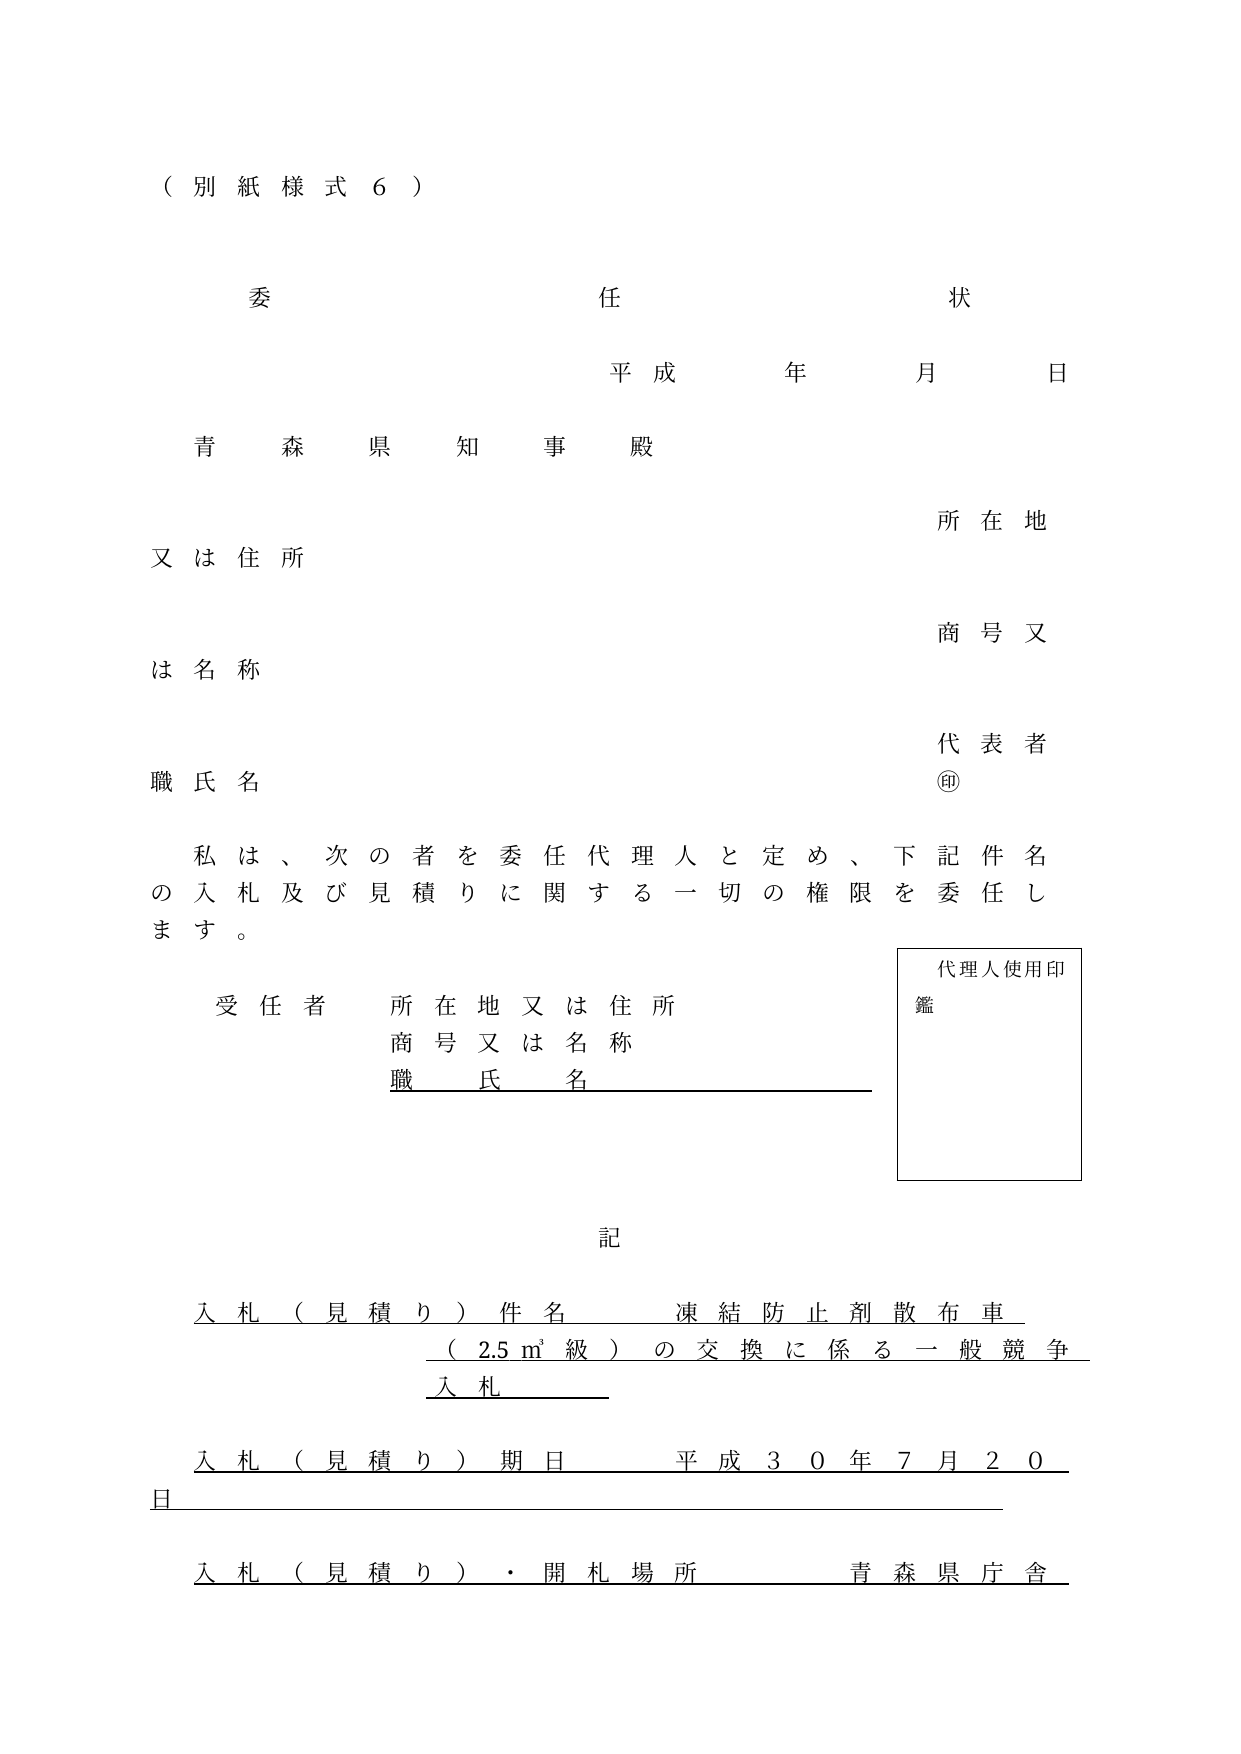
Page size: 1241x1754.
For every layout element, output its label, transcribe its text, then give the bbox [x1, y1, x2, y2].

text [150, 1553, 1090, 1590]
text 入札（見積り）件名 凍結防止剤散布車（2.5㎥級）の交換に係る一般競争入札 [150, 1293, 1090, 1404]
text 青 森 県 知 事 殿 [150, 427, 1090, 464]
text 入札（見積り）期日 平成３０年７月２０日 [150, 1441, 1090, 1516]
table_header 受任者 所在地又は住所 商号又は名称 職 氏 名 [150, 948, 897, 1180]
text 平成 年 月 日 [150, 352, 1090, 390]
text 記 [150, 1218, 1090, 1255]
text 所在地又は住所 [150, 501, 1090, 576]
text 私は、次の者を委任代理人と定め、下記件名の入札及び見積りに関する一切の権限を委任します。 [150, 836, 1090, 947]
text 代表者職氏名 ㊞ [150, 724, 1090, 799]
text 商号又は名称 [150, 613, 1090, 687]
table_header 代理人使用印鑑 [898, 949, 1081, 1180]
text （別紙様式６） [150, 167, 1090, 204]
text 委 任 状 [150, 278, 1090, 315]
